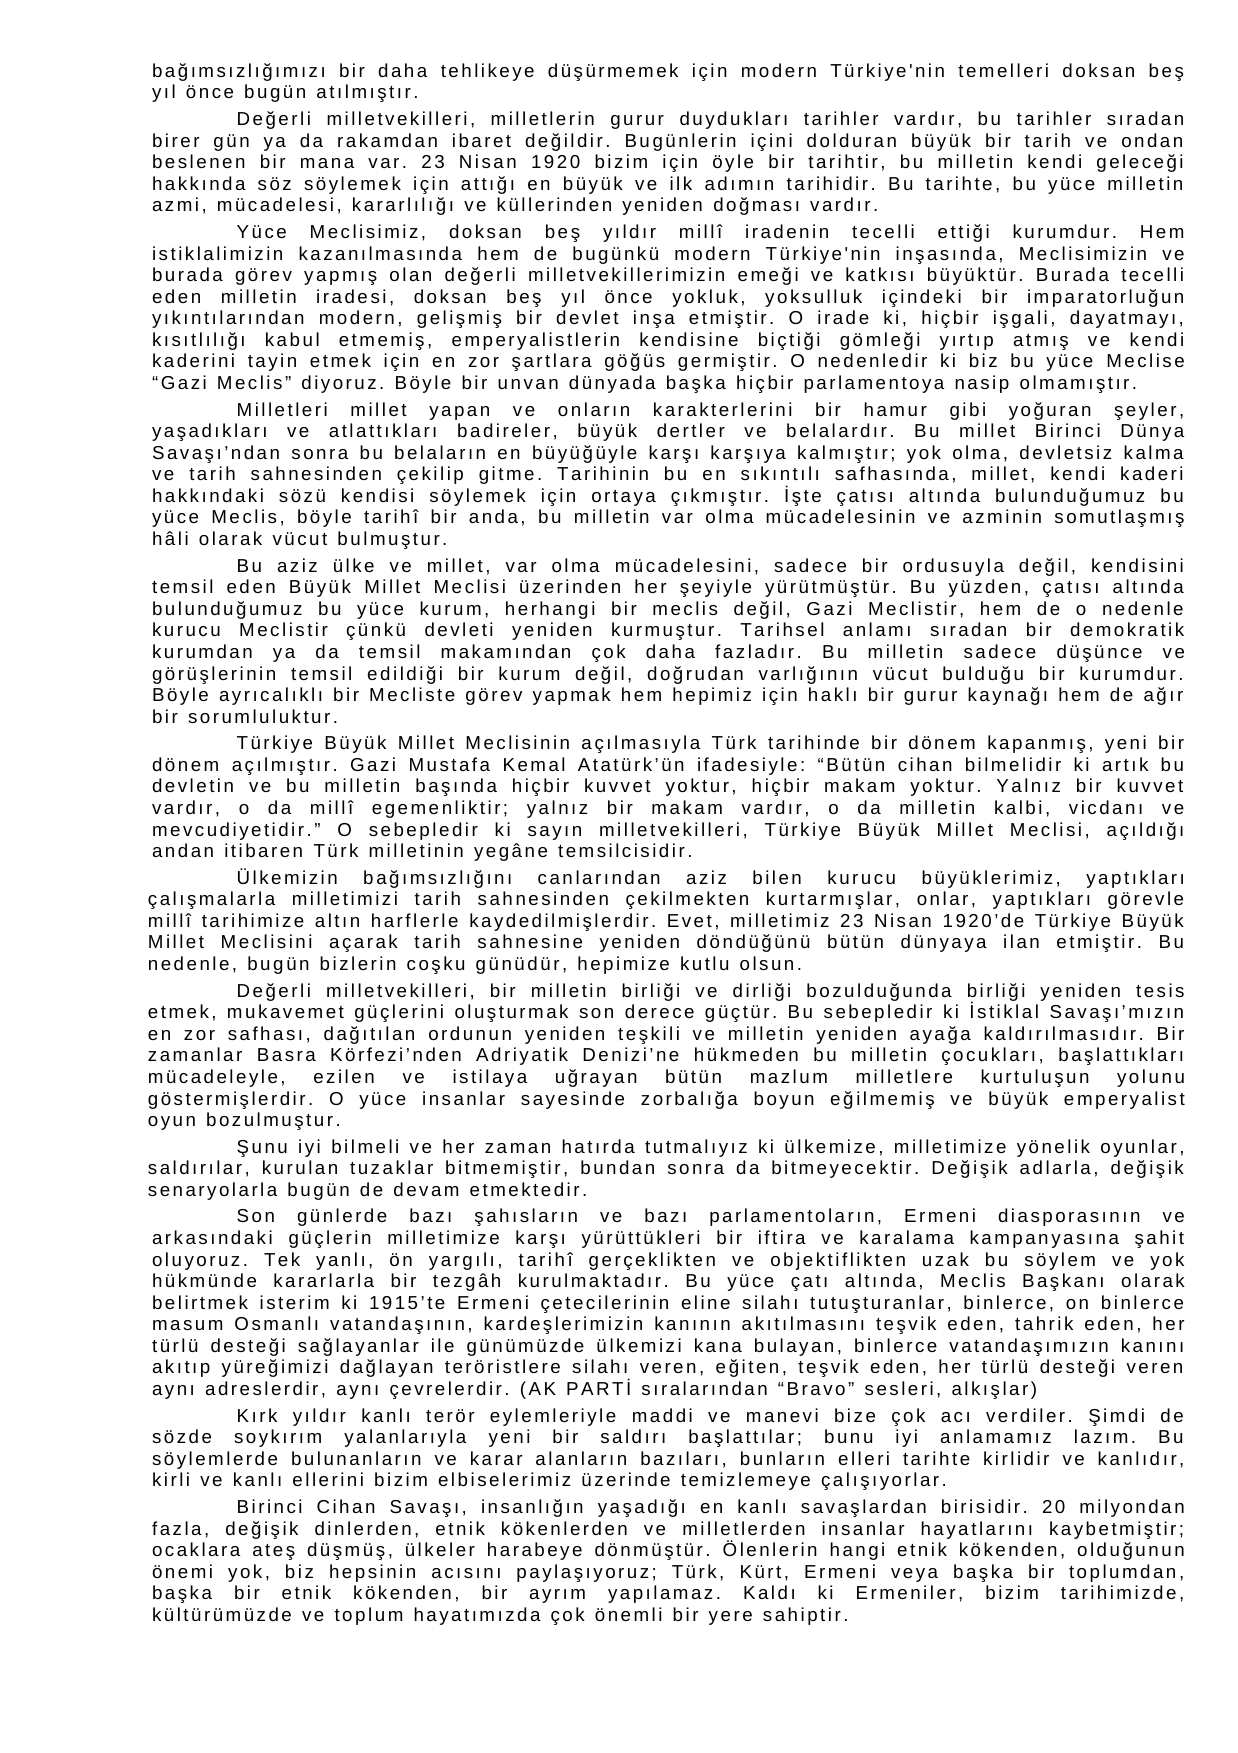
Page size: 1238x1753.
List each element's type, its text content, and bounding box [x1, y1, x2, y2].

text Son günlerde bazı şahısların ve bazı parlamentoların, Ermeni diasporasının ve arkasındaki güçlerin milletimize karşı yürüttükleri bir iftira ve karalama kampanyasına şahit oluyoruz. Tek yanlı, ön yargılı, tarihî gerçeklikten ve objektiflikten uzak bu söylem ve yok hükmünde kararlarla bir tezgâh kurulmaktadır. Bu yüce çatı altında, Meclis Başkanı olarak belirtmek isterim ki 1915’te Ermeni çetecilerinin eline silahı tutuşturanlar, binlerce, on binlerce masum Osmanlı vatandaşının, kardeşlerimizin kanının akıtılmasını teşvik eden, tahrik eden, her türlü desteği sağlayanlar ile günümüzde ülkemizi kana bulayan, binlerce vatandaşımızın kanını akıtıp yüreğimizi dağlayan teröristlere silahı veren, eğiten, teşvik eden, her türlü desteği veren aynı adreslerdir, aynı çevrelerdir. (AK PARTİ sıralarından “Bravo” sesleri, alkışlar) [152, 1205, 1186, 1399]
text Ülkemizin bağımsızlığını canlarından aziz bilen kurucu büyüklerimiz, yaptıkları çalışmalarla milletimizi tarih sahnesinden çekilmekten kurtarmışlar, onlar, yaptıkları görevle millî tarihimize altın harflerle kaydedilmişlerdir. Evet, milletimiz 23 Nisan 1920’de Türkiye Büyük Millet Meclisini açarak tarih sahnesine yeniden döndüğünü bütün dünyaya ilan etmiştir. Bu nedenle, bugün bizlerin coşku günüdür, hepimize kutlu olsun. [148, 867, 1186, 974]
text Şunu iyi bilmeli ve her zaman hatırda tutmalıyız ki ülkemize, milletimize yönelik oyunlar, saldırılar, kurulan tuzaklar bitmemiştir, bundan sonra da bitmeyecektir. Değişik adlarla, değişik senaryolarla bugün de devam etmektedir. [148, 1136, 1186, 1200]
text Milletleri millet yapan ve onların karakterlerini bir hamur gibi yoğuran şeyler, yaşadıkları ve atlattıkları badireler, büyük dertler ve belalardır. Bu millet Birinci Dünya Savaşı’ndan sonra bu belaların en büyüğüyle karşı karşıya kalmıştır; yok olma, devletsiz kalma ve tarih sahnesinden çekilip gitme. Tarihinin bu en sıkıntılı safhasında, millet, kendi kaderi hakkındaki sözü kendisi söylemek için ortaya çıkmıştır. İşte çatısı altında bulunduğumuz bu yüce Meclis, böyle tarihî bir anda, bu milletin var olma mücadelesinin ve azminin somutlaşmış hâli olarak vücut bulmuştur. [152, 398, 1186, 549]
text Türkiye Büyük Millet Meclisinin açılmasıyla Türk tarihinde bir dönem kapanmış, yeni bir dönem açılmıştır. Gazi Mustafa Kemal Atatürk’ün ifadesiyle: “Bütün cihan bilmelidir ki artık bu devletin ve bu milletin başında hiçbir kuvvet yoktur, hiçbir makam yoktur. Yalnız bir kuvvet vardır, o da millî egemenliktir; yalnız bir makam vardır, o da milletin kalbi, vicdanı ve mevcudiyetidir.” O sebepledir ki sayın milletvekilleri, Türkiye Büyük Millet Meclisi, açıldığı andan itibaren Türk milletinin yegâne temsilcisidir. [152, 732, 1186, 861]
text Bu aziz ülke ve millet, var olma mücadelesini, sadece bir ordusuyla değil, kendisini temsil eden Büyük Millet Meclisi üzerinden her şeyiyle yürütmüştür. Bu yüzden, çatısı altında bulunduğumuz bu yüce kurum, herhangi bir meclis değil, Gazi Meclistir, hem de o nedenle kurucu Meclistir çünkü devleti yeniden kurmuştur. Tarihsel anlamı sıradan bir demokratik kurumdan ya da temsil makamından çok daha fazladır. Bu milletin sadece düşünce ve görüşlerinin temsil edildiği bir kurum değil, doğrudan varlığının vücut bulduğu bir kurumdur. Böyle ayrıcalıklı bir Mecliste görev yapmak hem hepimiz için haklı bir gurur kaynağı hem de ağır bir sorumluluktur. [152, 554, 1186, 727]
text Yüce Meclisimiz, doksan beş yıldır millî iradenin tecelli ettiği kurumdur. Hem istiklalimizin kazanılmasında hem de bugünkü modern Türkiye'nin inşasında, Meclisimizin ve burada görev yapmış olan değerli milletvekillerimizin emeği ve katkısı büyüktür. Burada tecelli eden milletin iradesi, doksan beş yıl önce yokluk, yoksulluk içindeki bir imparatorluğun yıkıntılarından modern, gelişmiş bir devlet inşa etmiştir. O irade ki, hiçbir işgali, dayatmayı, kısıtlılığı kabul etmemiş, emperyalistlerin kendisine biçtiği gömleği yırtıp atmış ve kendi kaderini tayin etmek için en zor şartlara göğüs germiştir. O nedenledir ki biz bu yüce Meclise “Gazi Meclis” diyoruz. Böyle bir unvan dünyada başka hiçbir parlamentoya nasip olmamıştır. [152, 221, 1186, 393]
text Kırk yıldır kanlı terör eylemleriyle maddi ve manevi bize çok acı verdiler. Şimdi de sözde soykırım yalanlarıyla yeni bir saldırı başlattılar; bunu iyi anlamamız lazım. Bu söylemlerde bulunanların ve karar alanların bazıları, bunların elleri tarihte kirlidir ve kanlıdır, kirli ve kanlı ellerini bizim elbiselerimiz üzerinde temizlemeye çalışıyorlar. [152, 1404, 1186, 1491]
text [152, 60, 1186, 103]
text Birinci Cihan Savaşı, insanlığın yaşadığı en kanlı savaşlardan birisidir. 20 milyondan fazla, değişik dinlerden, etnik kökenlerden ve milletlerden insanlar hayatlarını kaybetmiştir; ocaklara ateş düşmüş, ülkeler harabeye dönmüştür. Ölenlerin hangi etnik kökenden, olduğunun önemi yok, biz hepsinin acısını paylaşıyoruz; Türk, Kürt, Ermeni veya başka bir toplumdan, başka bir etnik kökenden, bir ayrım yapılamaz. Kaldı ki Ermeniler, bizim tarihimizde, kültürümüzde ve toplum hayatımızda çok önemli bir yere sahiptir. [152, 1496, 1186, 1625]
text Değerli milletvekilleri, milletlerin gurur duydukları tarihler vardır, bu tarihler sıradan birer gün ya da rakamdan ibaret değildir. Bugünlerin içini dolduran büyük bir tarih ve ondan beslenen bir mana var. 23 Nisan 1920 bizim için öyle bir tarihtir, bu milletin kendi geleceği hakkında söz söylemek için attığı en büyük ve ilk adımın tarihidir. Bu tarihte, bu yüce milletin azmi, mücadelesi, kararlılığı ve küllerinden yeniden doğması vardır. [152, 108, 1186, 216]
text Değerli milletvekilleri, bir milletin birliği ve dirliği bozulduğunda birliği yeniden tesis etmek, mukavemet güçlerini oluşturmak son derece güçtür. Bu sebepledir ki İstiklal Savaşı’mızın en zor safhası, dağıtılan ordunun yeniden teşkili ve milletin yeniden ayağa kaldırılmasıdır. Bir zamanlar Basra Körfezi’nden Adriyatik Denizi’ne hükmeden bu milletin çocukları, başlattıkları mücadeleyle, ezilen ve istilaya uğrayan bütün mazlum milletlere kurtuluşun yolunu göstermişlerdir. O yüce insanlar sayesinde zorbalığa boyun eğilmemiş ve büyük emperyalist oyun bozulmuştur. [148, 979, 1186, 1130]
